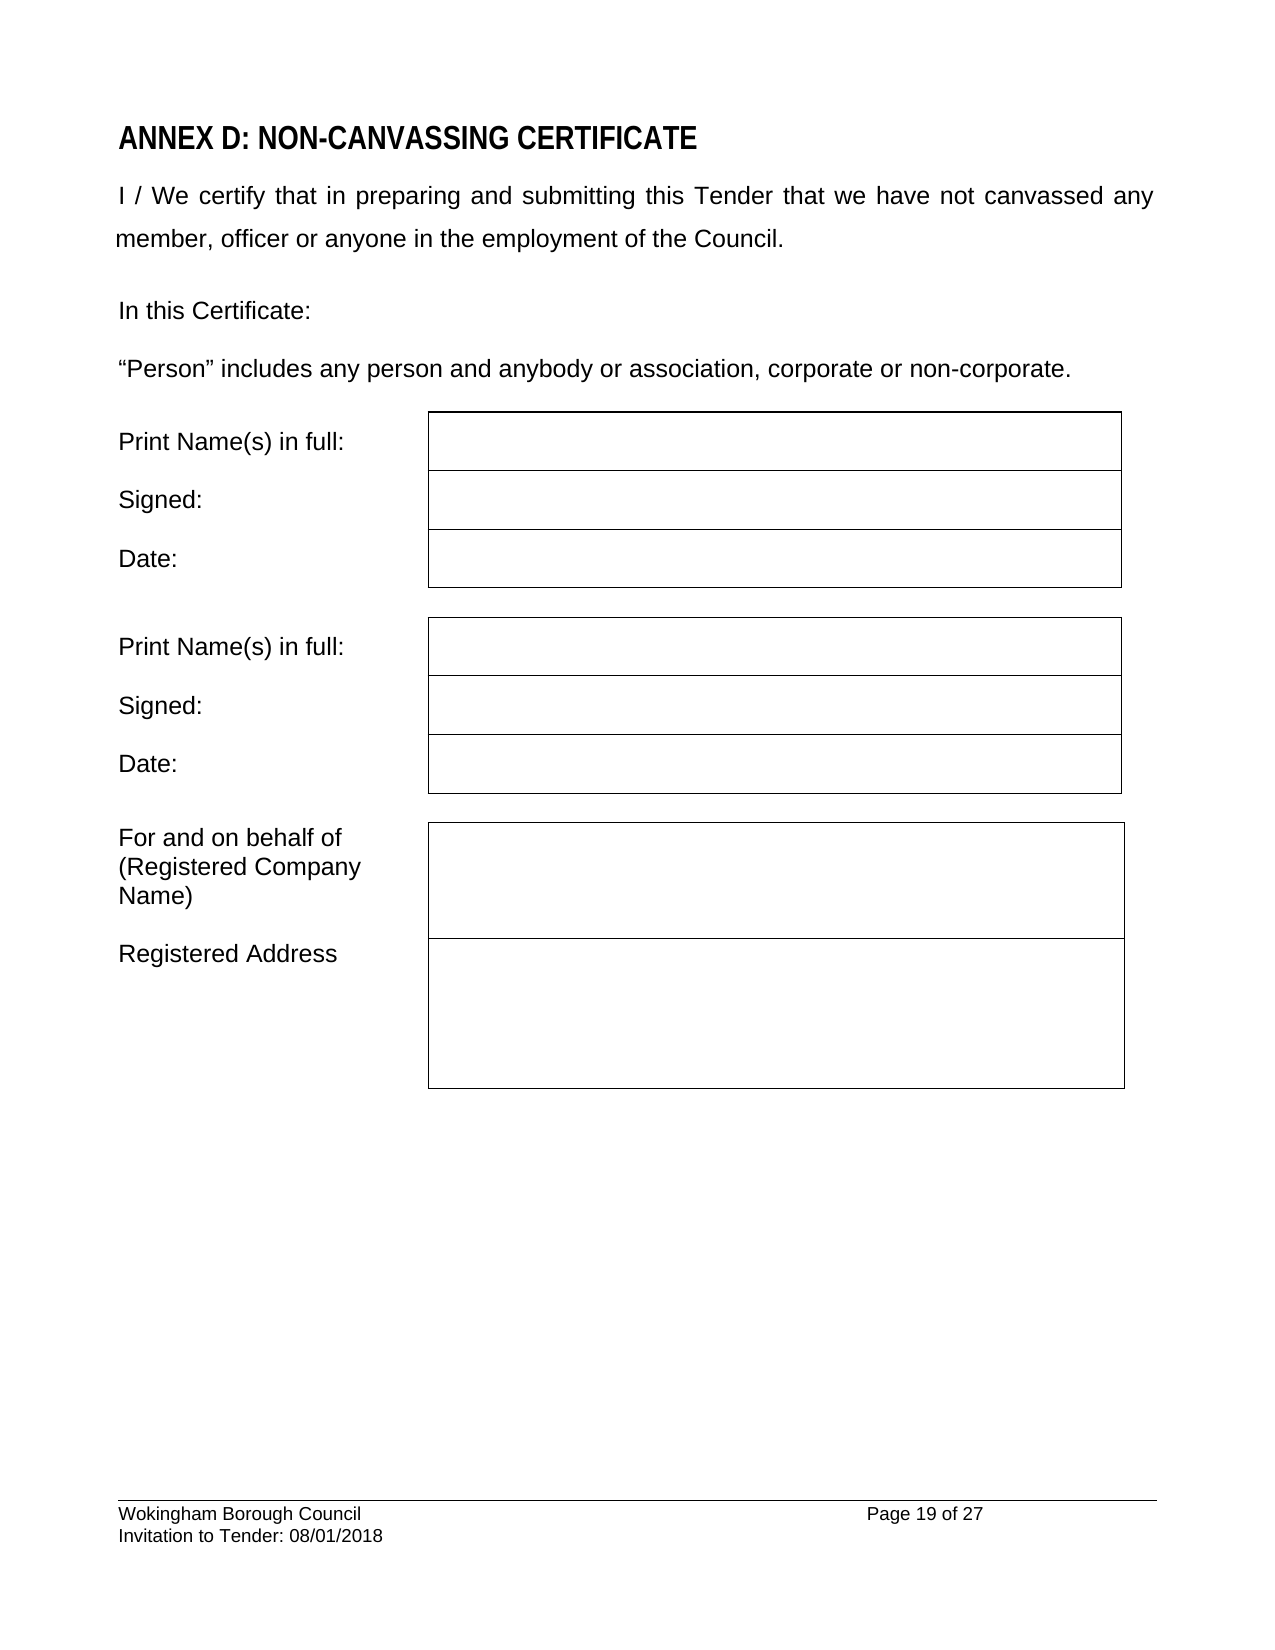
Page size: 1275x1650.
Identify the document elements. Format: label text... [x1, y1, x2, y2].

table_header Print Name(s) in full: [107, 411, 428, 470]
table_cell [429, 676, 1121, 734]
table_cell [429, 735, 1121, 792]
subtitle ANNEX D: NON-CANVASSING CERTIFICATE [118, 118, 1157, 156]
table_header [429, 618, 1121, 675]
table_cell Date: [107, 529, 428, 587]
table_cell [429, 471, 1121, 528]
table_header Print Name(s) in full: [107, 617, 428, 675]
table_cell Registered Address [107, 938, 428, 1088]
table_cell [429, 530, 1121, 587]
table_cell [429, 939, 1124, 1088]
table_header For and on behalf of (Registered Company Name) [107, 822, 428, 938]
table_header [429, 823, 1124, 938]
table_cell Date: [107, 734, 428, 792]
table_cell Signed: [107, 470, 428, 528]
table_cell Signed: [107, 675, 428, 734]
text “Person” includes any person and anybody or association, corporate or non-corporate. [118, 354, 1157, 383]
text I / We certify that in preparing and submitting this Tender that we have not canvassed any member, officer or anyone in the employment of the Council. [115, 181, 1157, 253]
text In this Certificate: [118, 296, 1157, 325]
table_header [429, 413, 1121, 470]
